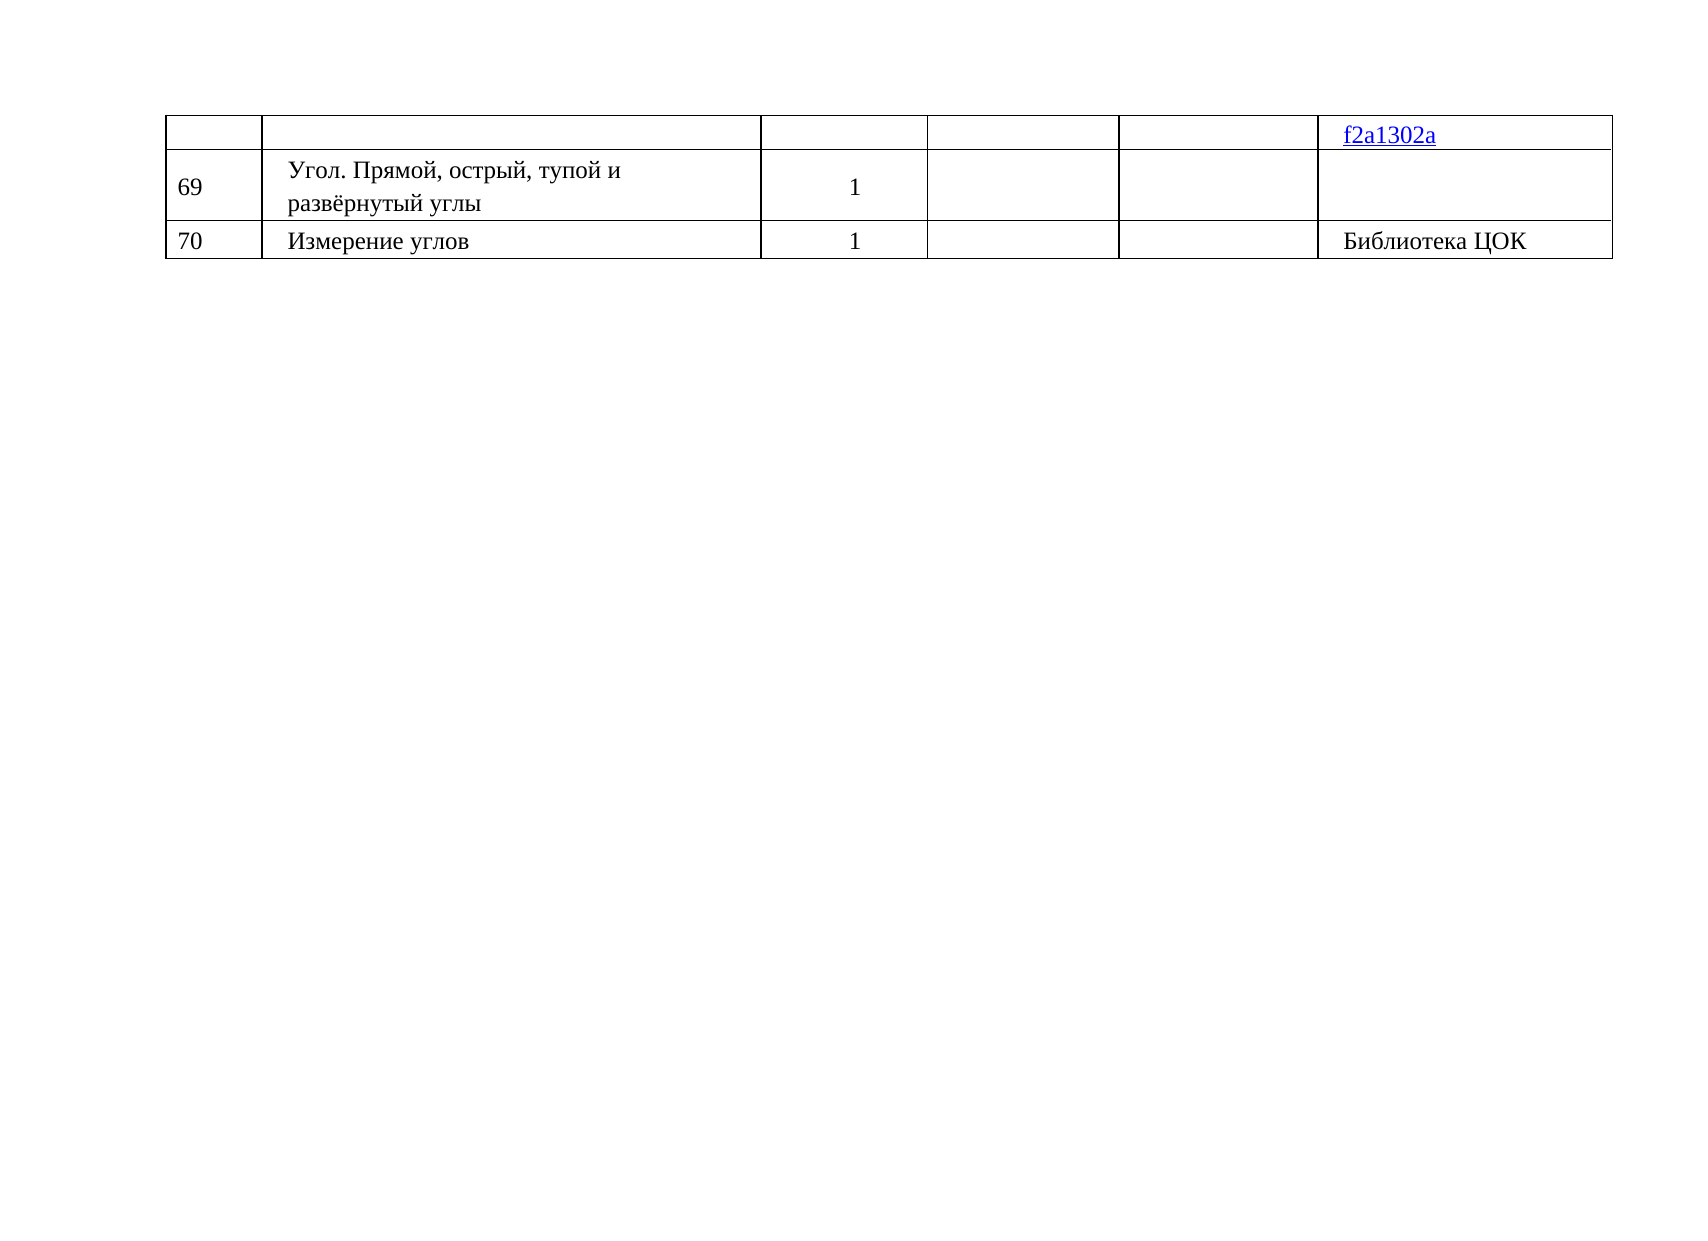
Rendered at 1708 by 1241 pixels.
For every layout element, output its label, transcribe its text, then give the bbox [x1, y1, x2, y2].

table_cell 1 [762, 116, 927, 149]
table_cell [1120, 221, 1317, 257]
table_cell [928, 221, 1118, 257]
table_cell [263, 150, 760, 220]
table_cell [1319, 149, 1612, 220]
table_cell [1120, 116, 1317, 149]
table_cell 69 [167, 150, 261, 220]
table_cell [1120, 150, 1317, 220]
table_cell Библиотека ЦОК [1319, 220, 1612, 257]
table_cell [263, 116, 760, 149]
table_cell 68 [167, 116, 261, 149]
table_cell Измерение углов [263, 221, 760, 257]
table_cell 1 [762, 150, 927, 220]
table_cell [1319, 116, 1612, 149]
table_cell 70 [167, 221, 261, 257]
table_cell [928, 116, 1118, 149]
table_cell [928, 150, 1118, 220]
table_cell 1 [762, 221, 927, 257]
